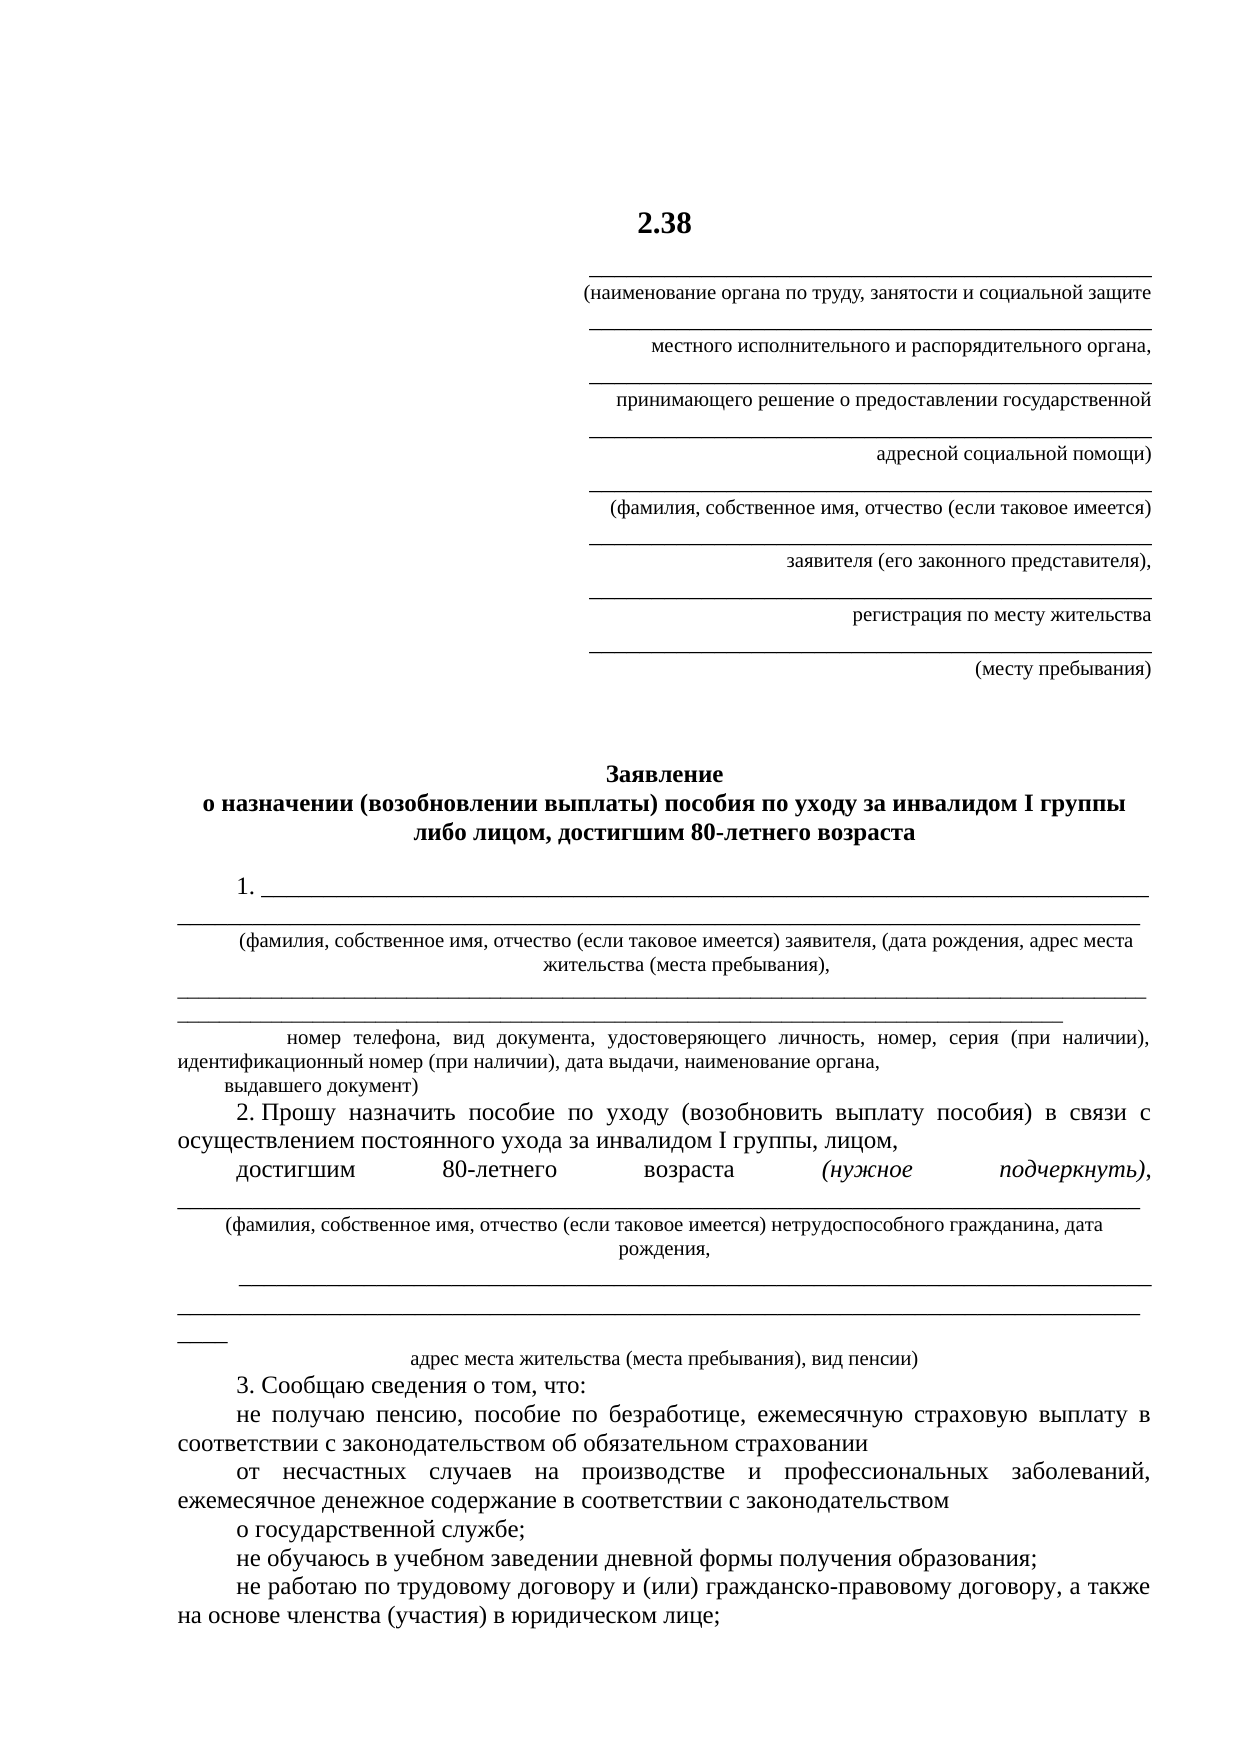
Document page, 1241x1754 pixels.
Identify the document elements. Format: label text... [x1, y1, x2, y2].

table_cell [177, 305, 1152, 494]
text (фамилия, собственное имя, отчество (если таковое имеется) нетрудоспособного гражданина, дата рождения, [177, 1212, 1152, 1260]
text адрес места жительства (места пребывания), вид пенсии) [177, 1346, 1152, 1370]
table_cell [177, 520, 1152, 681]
text не работаю по трудовому договору и (или) гражданско-правовому договору, а также на основе членства (участия) в юридическом лице; [177, 1571, 1152, 1629]
text о государственной службе; [177, 1514, 1152, 1543]
text номер телефона, вид документа, удостоверяющего личность, номер, серия (при наличии), идентификационный номер (при наличии), дата выдачи, наименование органа, [177, 1024, 1152, 1073]
text 2.38 [177, 204, 1152, 240]
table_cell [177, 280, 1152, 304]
text выдавшего документ) [177, 1073, 1152, 1097]
text (фамилия, собственное имя, отчество (если таковое имеется) заявителя, (дата рождения, адрес места жительства (места пребывания), [222, 928, 1152, 976]
text __________________________________________________________________________________________________________________________________________________________________________________ [177, 976, 1152, 1024]
text 1. ____________________________________________________________________________________________________________________________________________________ [177, 871, 1152, 928]
text 3. Сообщаю сведения о том, что: [177, 1370, 1152, 1399]
text 2. Прошу назначить пособие по уходу (возобновить выплату пособия) в связи с осуществлением постоянного ухода за инвалидом I группы, лицом, [177, 1097, 1152, 1154]
text не обучаюсь в учебном заведении дневной формы получения образования; [177, 1543, 1152, 1571]
text достигшим 80-летнего возраста (нужное подчеркнуть), _____________________________________________________________________________ [177, 1154, 1152, 1212]
text не получаю пенсию, пособие по безработице, ежемесячную страховую выплату в соответствии с законодательством об обязательном страховании [177, 1399, 1152, 1456]
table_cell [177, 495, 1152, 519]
text Заявление о назначении (возобновлении выплаты) пособия по уходу за инвалидом I группы либо лицом, достигшим 80-летнего возраста [177, 759, 1152, 846]
text __________________________________________________________________________________________________________________________________________________________ [177, 1260, 1152, 1346]
text от несчастных случаев на производстве и профессиональных заболеваний, ежемесячное денежное содержание в соответствии с законодательством [177, 1456, 1152, 1514]
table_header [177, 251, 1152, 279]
